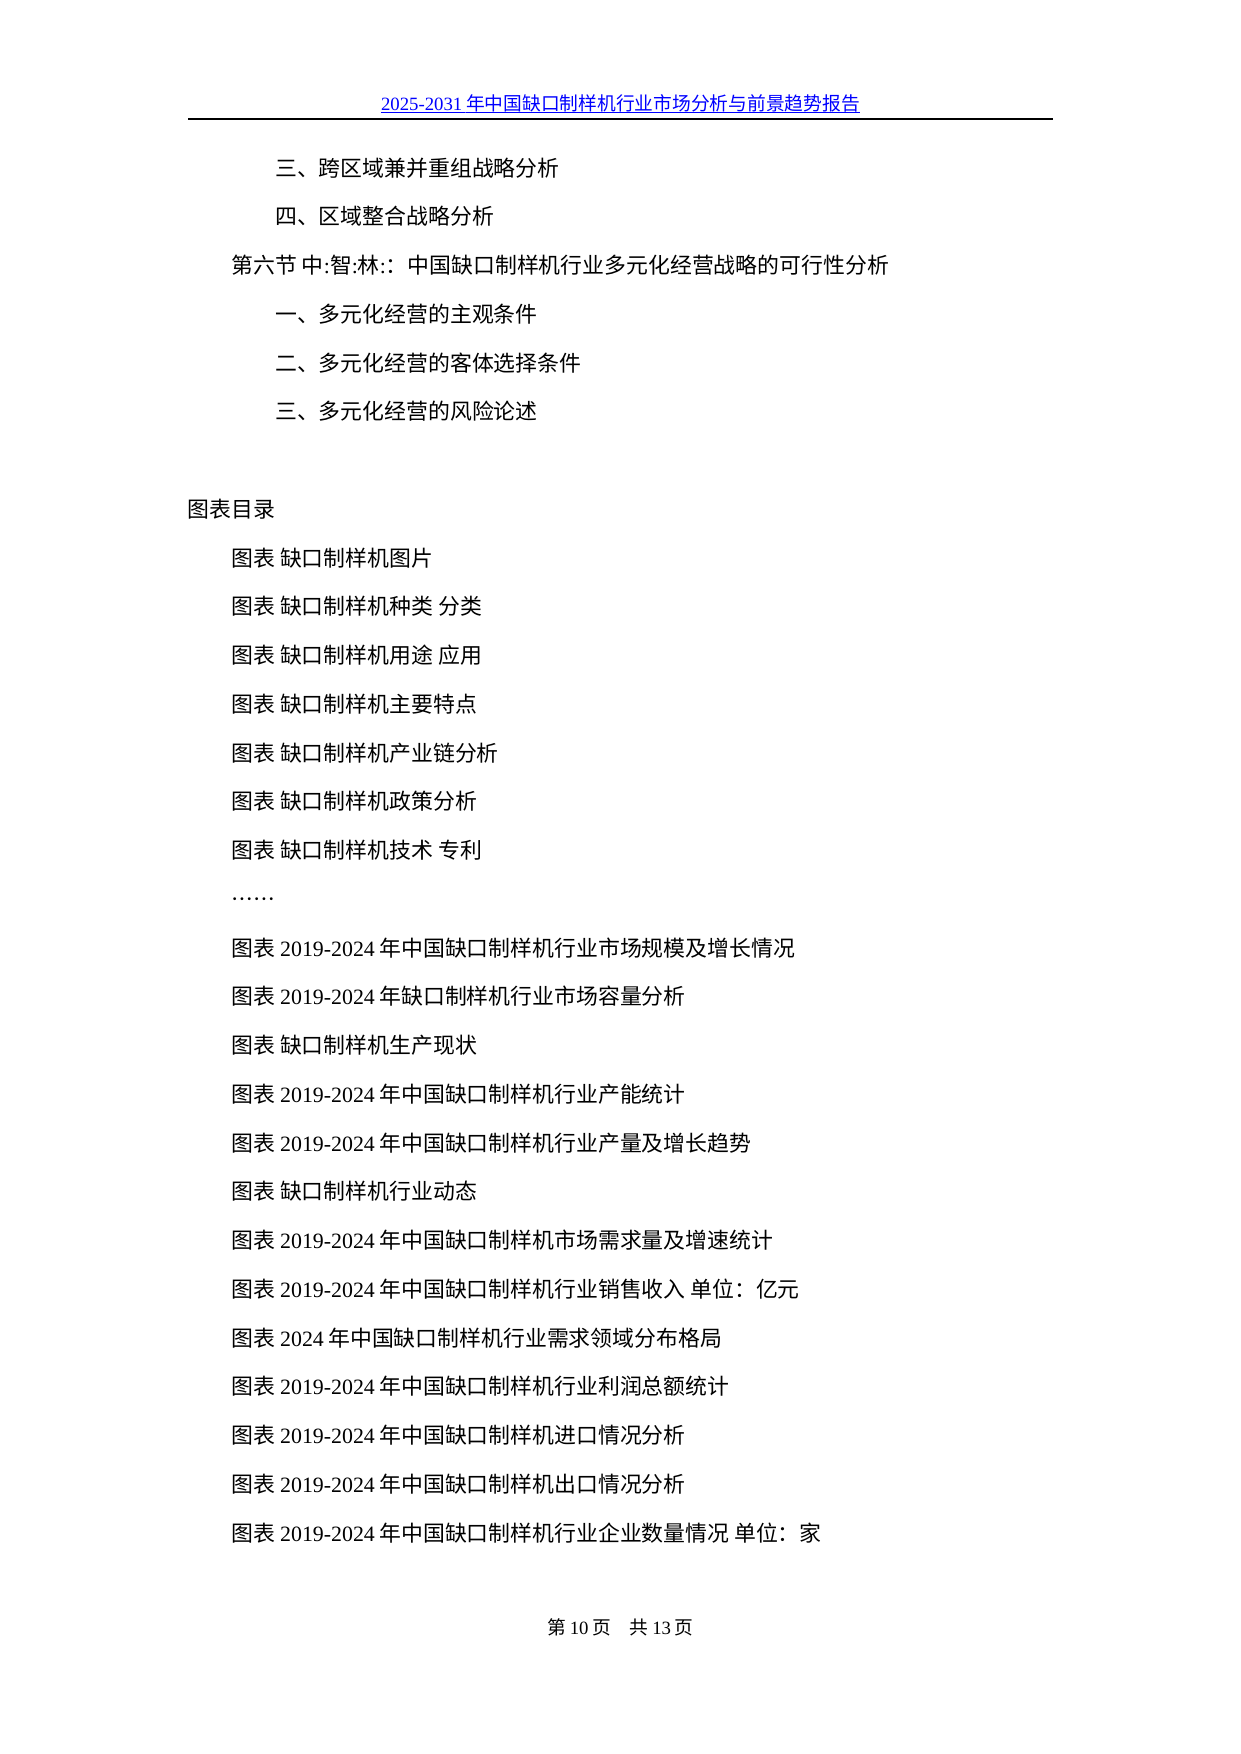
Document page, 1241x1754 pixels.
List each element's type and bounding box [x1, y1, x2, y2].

text [187, 150, 1053, 1548]
